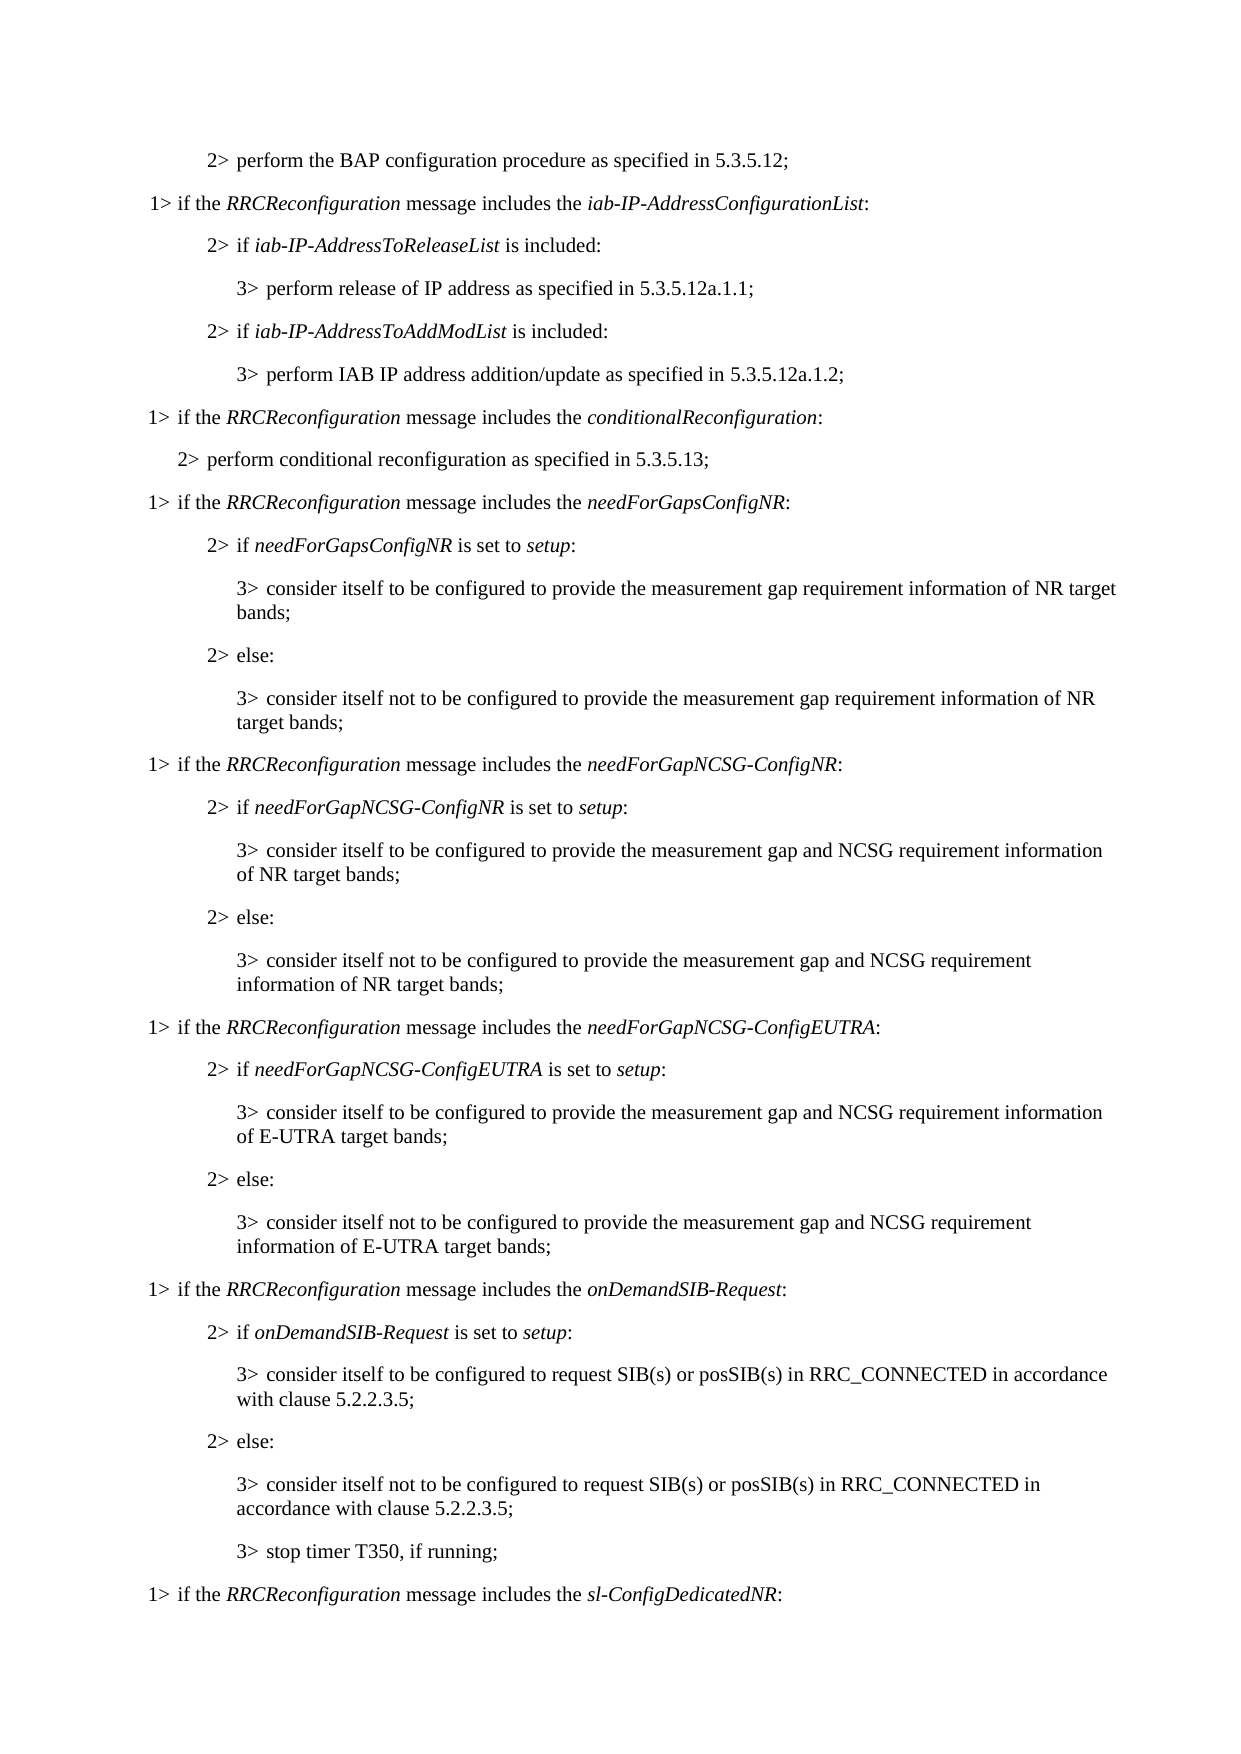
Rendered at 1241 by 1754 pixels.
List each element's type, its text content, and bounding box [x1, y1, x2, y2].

text 1> if the RRCReconfiguration message includes the conditionalReconfiguration: [148, 404, 1122, 429]
text 3> consider itself to be configured to provide the measurement gap and NCSG requirement information of NR target bands; [236, 838, 1122, 886]
text 3> consider itself to be configured to provide the measurement gap requirement information of NR target bands; [236, 576, 1122, 624]
text 2> if iab-IP-AddressToReleaseList is included: [207, 233, 1122, 257]
text 3> consider itself not to be configured to provide the measurement gap requirement information of NR target bands; [236, 686, 1122, 734]
text 1> if the RRCReconfiguration message includes the needForGapNCSG-ConfigEUTRA: [148, 1014, 1122, 1039]
text 3> consider itself to be configured to request SIB(s) or posSIB(s) in RRC_CONNECTED in accordance with clause 5.2.2.3.5; [236, 1362, 1122, 1411]
text 3> consider itself not to be configured to provide the measurement gap and NCSG requirement information of E-UTRA target bands; [236, 1210, 1122, 1258]
text 1> if the RRCReconfiguration message includes the needForGapNCSG-ConfigNR: [148, 752, 1122, 776]
text 2> perform the BAP configuration procedure as specified in 5.3.5.12; [207, 148, 1122, 172]
text 1> if the RRCReconfiguration message includes the sl-ConfigDedicatedNR: [148, 1582, 1122, 1606]
text 2> if needForGapNCSG-ConfigEUTRA is set to setup: [207, 1057, 1122, 1081]
text 3> consider itself not to be configured to request SIB(s) or posSIB(s) in RRC_CONNECTED in accordance with clause 5.2.2.3.5; [236, 1472, 1122, 1520]
text 1> if the RRCReconfiguration message includes the onDemandSIB-Request: [148, 1277, 1122, 1301]
text 2> if iab-IP-AddressToAddModList is included: [207, 319, 1122, 343]
text 1> if the RRCReconfiguration message includes the iab-IP-AddressConfigurationList: [118, 191, 1122, 214]
text 3> stop timer T350, if running; [236, 1539, 1122, 1563]
text 1> if the RRCReconfiguration message includes the needForGapsConfigNR: [148, 490, 1122, 514]
text 2> if onDemandSIB-Request is set to setup: [207, 1319, 1122, 1344]
text 2> else: [207, 1167, 1122, 1191]
text 2> else: [207, 905, 1122, 929]
text 3> consider itself not to be configured to provide the measurement gap and NCSG requirement information of NR target bands; [236, 948, 1122, 996]
text 2> else: [207, 643, 1122, 667]
text 3> consider itself to be configured to provide the measurement gap and NCSG requirement information of E-UTRA target bands; [236, 1100, 1122, 1148]
text 2> if needForGapNCSG-ConfigNR is set to setup: [207, 795, 1122, 819]
text 2> perform conditional reconfiguration as specified in 5.3.5.13; [148, 447, 1122, 471]
text 2> else: [207, 1429, 1122, 1453]
text 3> perform release of IP address as specified in 5.3.5.12a.1.1; [236, 276, 1122, 300]
text 3> perform IAB IP address addition/update as specified in 5.3.5.12a.1.2; [236, 362, 1122, 386]
text 2> if needForGapsConfigNR is set to setup: [207, 533, 1122, 557]
